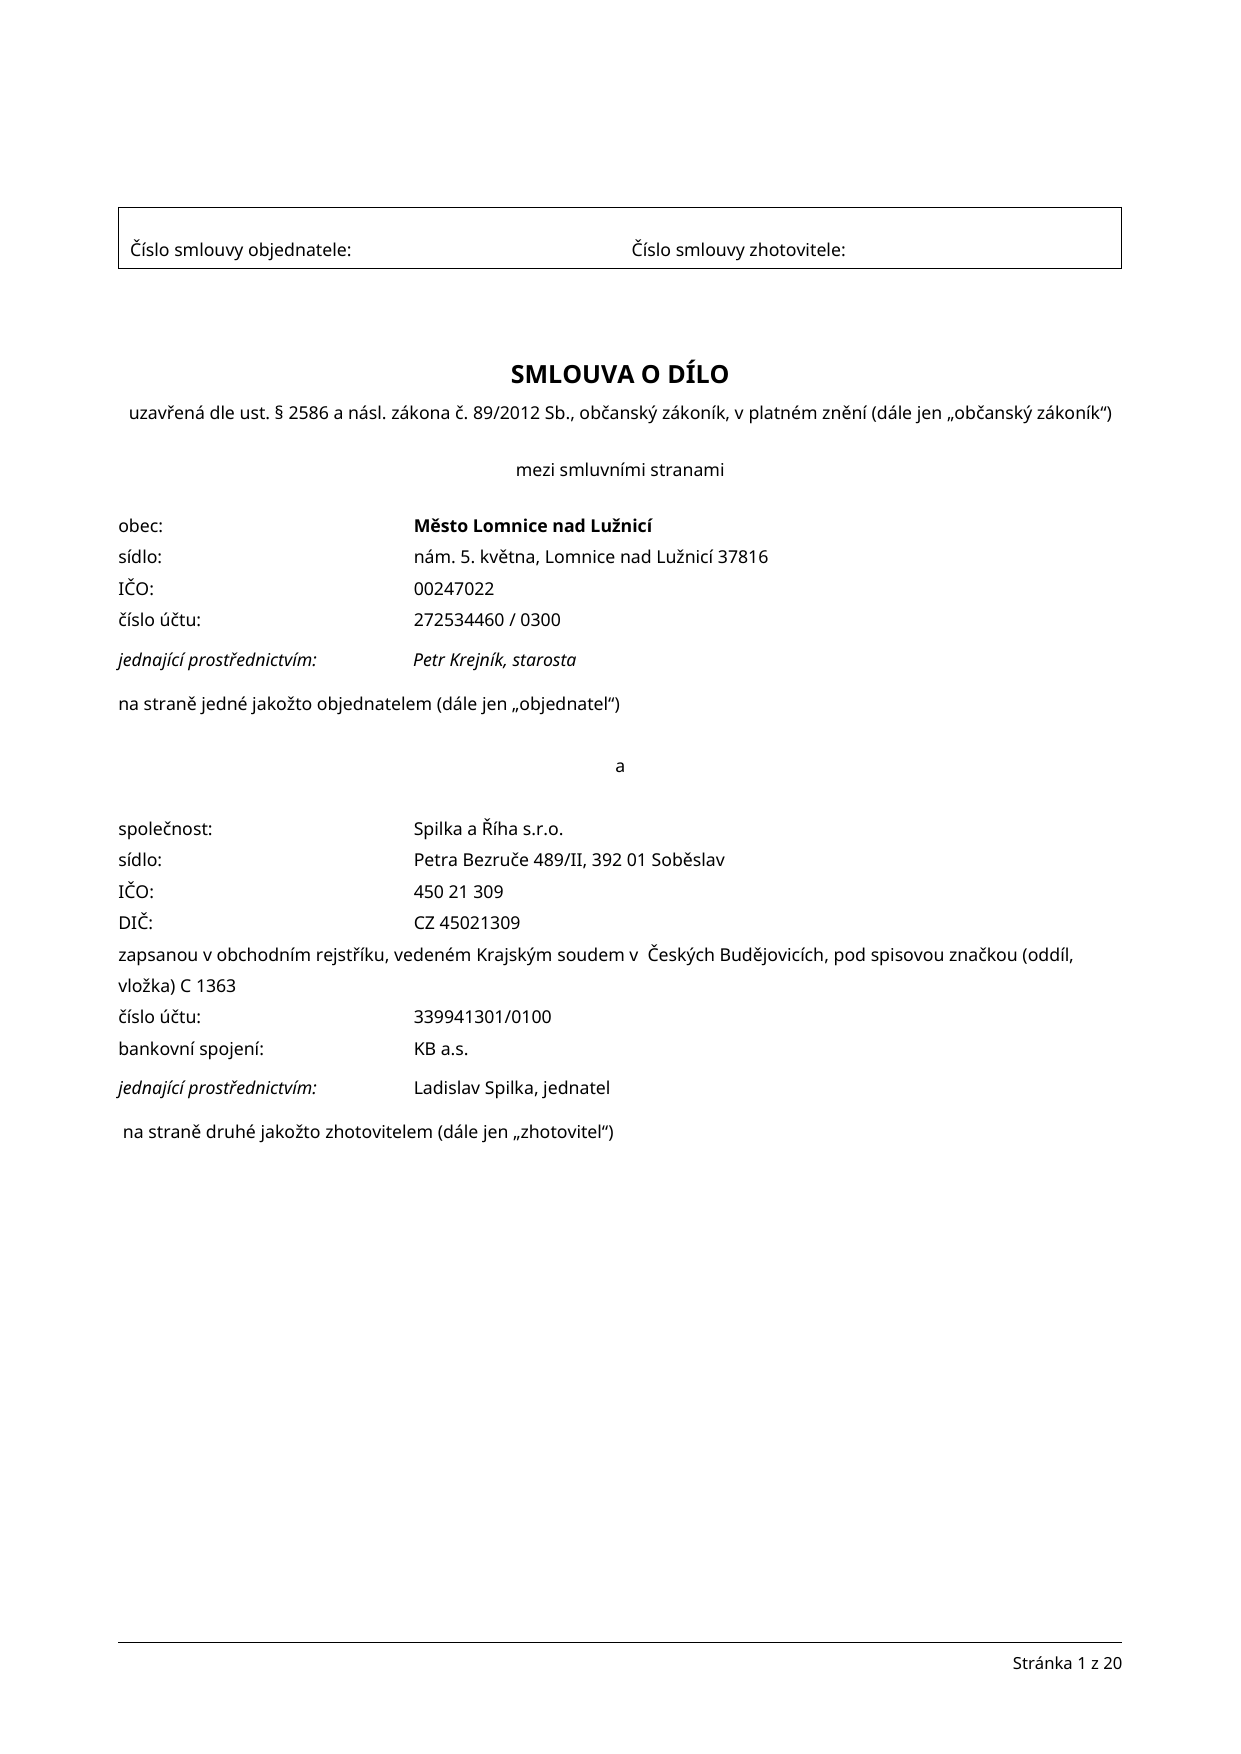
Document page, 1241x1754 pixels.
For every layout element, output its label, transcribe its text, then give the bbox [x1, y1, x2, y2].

text uzavřená dle ust. § 2586 a násl. zákona č. 89/2012 Sb., občanský zákoník, v platném znění (dále jen „občanský zákoník“) [118, 401, 1122, 425]
text IČO: [118, 576, 1122, 600]
text bankovní spojení: [118, 1036, 1122, 1060]
text jednající prostřednictvím: Petr Krejník, starosta [118, 647, 1122, 671]
text sídlo: [118, 848, 1122, 872]
text obec: Město Lomnice nad Lužnicí [118, 513, 1122, 538]
text na straně jedné jakožto objednatelem (dále jen „objednatel“) [118, 691, 1122, 715]
text jednající prostřednictvím: [118, 1076, 1122, 1100]
text IČO: [118, 879, 1122, 903]
text DIČ: [118, 911, 1122, 935]
text číslo účtu: 272534460 / 0300 [118, 608, 1122, 632]
text na straně druhé jakožto zhotovitelem (dále jen „zhotovitel“) [118, 1119, 1122, 1144]
text a [118, 754, 1122, 778]
text společnost: [118, 817, 1122, 841]
text mezi smluvními stranami [118, 457, 1122, 481]
text sídlo: nám. 5. května, Lomnice nad Lužnicí 37816 [118, 545, 1122, 569]
table_header Číslo smlouvy objednatele: [119, 208, 620, 268]
text zapsanou v obchodním rejstříku, vedeném soudem v , pod spisovou značkou (oddíl, vložka) [118, 942, 1122, 997]
text číslo účtu: [118, 1005, 1122, 1029]
title SMLOUVA O DÍLO [118, 357, 1122, 391]
table_header Číslo smlouvy zhotovitele: [620, 208, 1121, 268]
